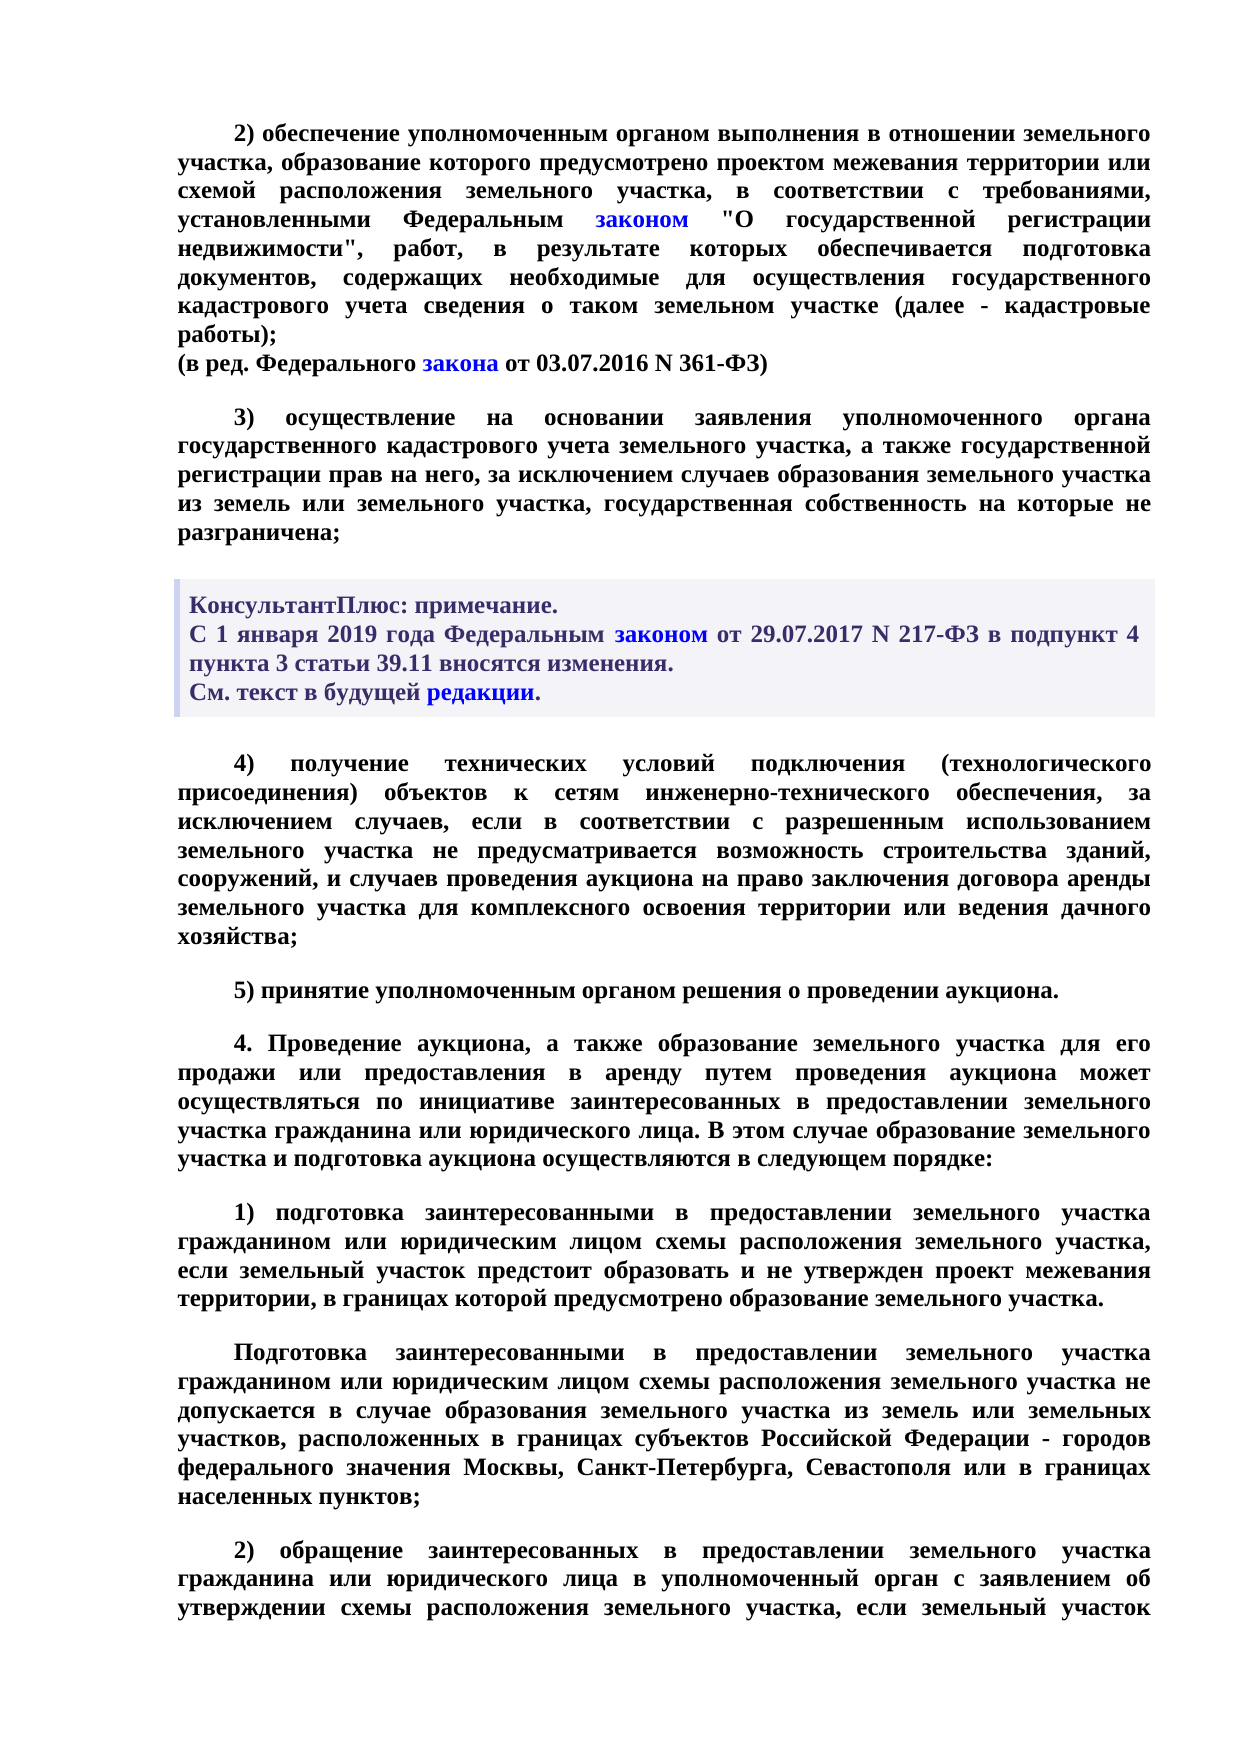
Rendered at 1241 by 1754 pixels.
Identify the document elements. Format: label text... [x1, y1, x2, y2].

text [177, 1535, 1152, 1621]
text 2) обеспечение уполномоченным органом выполнения в отношении земельного участка, образование которого предусмотрено проектом межевания территории или схемой расположения земельного участка, в соответствии с требованиями, установленными Федеральным законом "О государственной регистрации недвижимости", работ, в результате которых обеспечивается подготовка документов, содержащих необходимые для осуществления государственного кадастрового учета сведения о таком земельном участке (далее - кадастровые работы); [177, 118, 1152, 348]
text 5) принятие уполномоченным органом решения о проведении аукциона. [177, 975, 1152, 1003]
text 4) получение технических условий подключения (технологического присоединения) объектов к сетям инженерно-технического обеспечения, за исключением случаев, если в соответствии с разрешенным использованием земельного участка не предусматривается возможность строительства зданий, сооружений, и случаев проведения аукциона на право заключения договора аренды земельного участка для комплексного освоения территории или ведения дачного хозяйства; [177, 748, 1152, 950]
text (в ред. Федерального закона от 03.07.2016 N 361-ФЗ) [177, 348, 1152, 377]
text Подготовка заинтересованными в предоставлении земельного участка гражданином или юридическим лицом схемы расположения земельного участка не допускается в случае образования земельного участка из земель или земельных участков, расположенных в границах субъектов Российской Федерации - городов федерального значения Москвы, Санкт-Петербурга, Севастополя или в границах населенных пунктов; [177, 1337, 1152, 1510]
text 4. Проведение аукциона, а также образование земельного участка для его продажи или предоставления в аренду путем проведения аукциона может осуществляться по инициативе заинтересованных в предоставлении земельного участка гражданина или юридического лица. В этом случае образование земельного участка и подготовка аукциона осуществляются в следующем порядке: [177, 1028, 1152, 1172]
text 1) подготовка заинтересованными в предоставлении земельного участка гражданином или юридическим лицом схемы расположения земельного участка, если земельный участок предстоит образовать и не утвержден проект межевания территории, в границах которой предусмотрено образование земельного участка. [177, 1197, 1152, 1312]
text 3) осуществление на основании заявления уполномоченного органа государственного кадастрового учета земельного участка, а также государственной регистрации прав на него, за исключением случаев образования земельного участка из земель или земельного участка, государственная собственность на которые не разграничена; [177, 402, 1152, 546]
table_header КонсультантПлюс: примечание. С 1 января 2019 года Федеральным законом от 29.07.2017 N 217-ФЗ в подпункт 4 пункта 3 статьи 39.11 вносятся изменения. См. текст в будущей редакции. [180, 579, 1149, 717]
